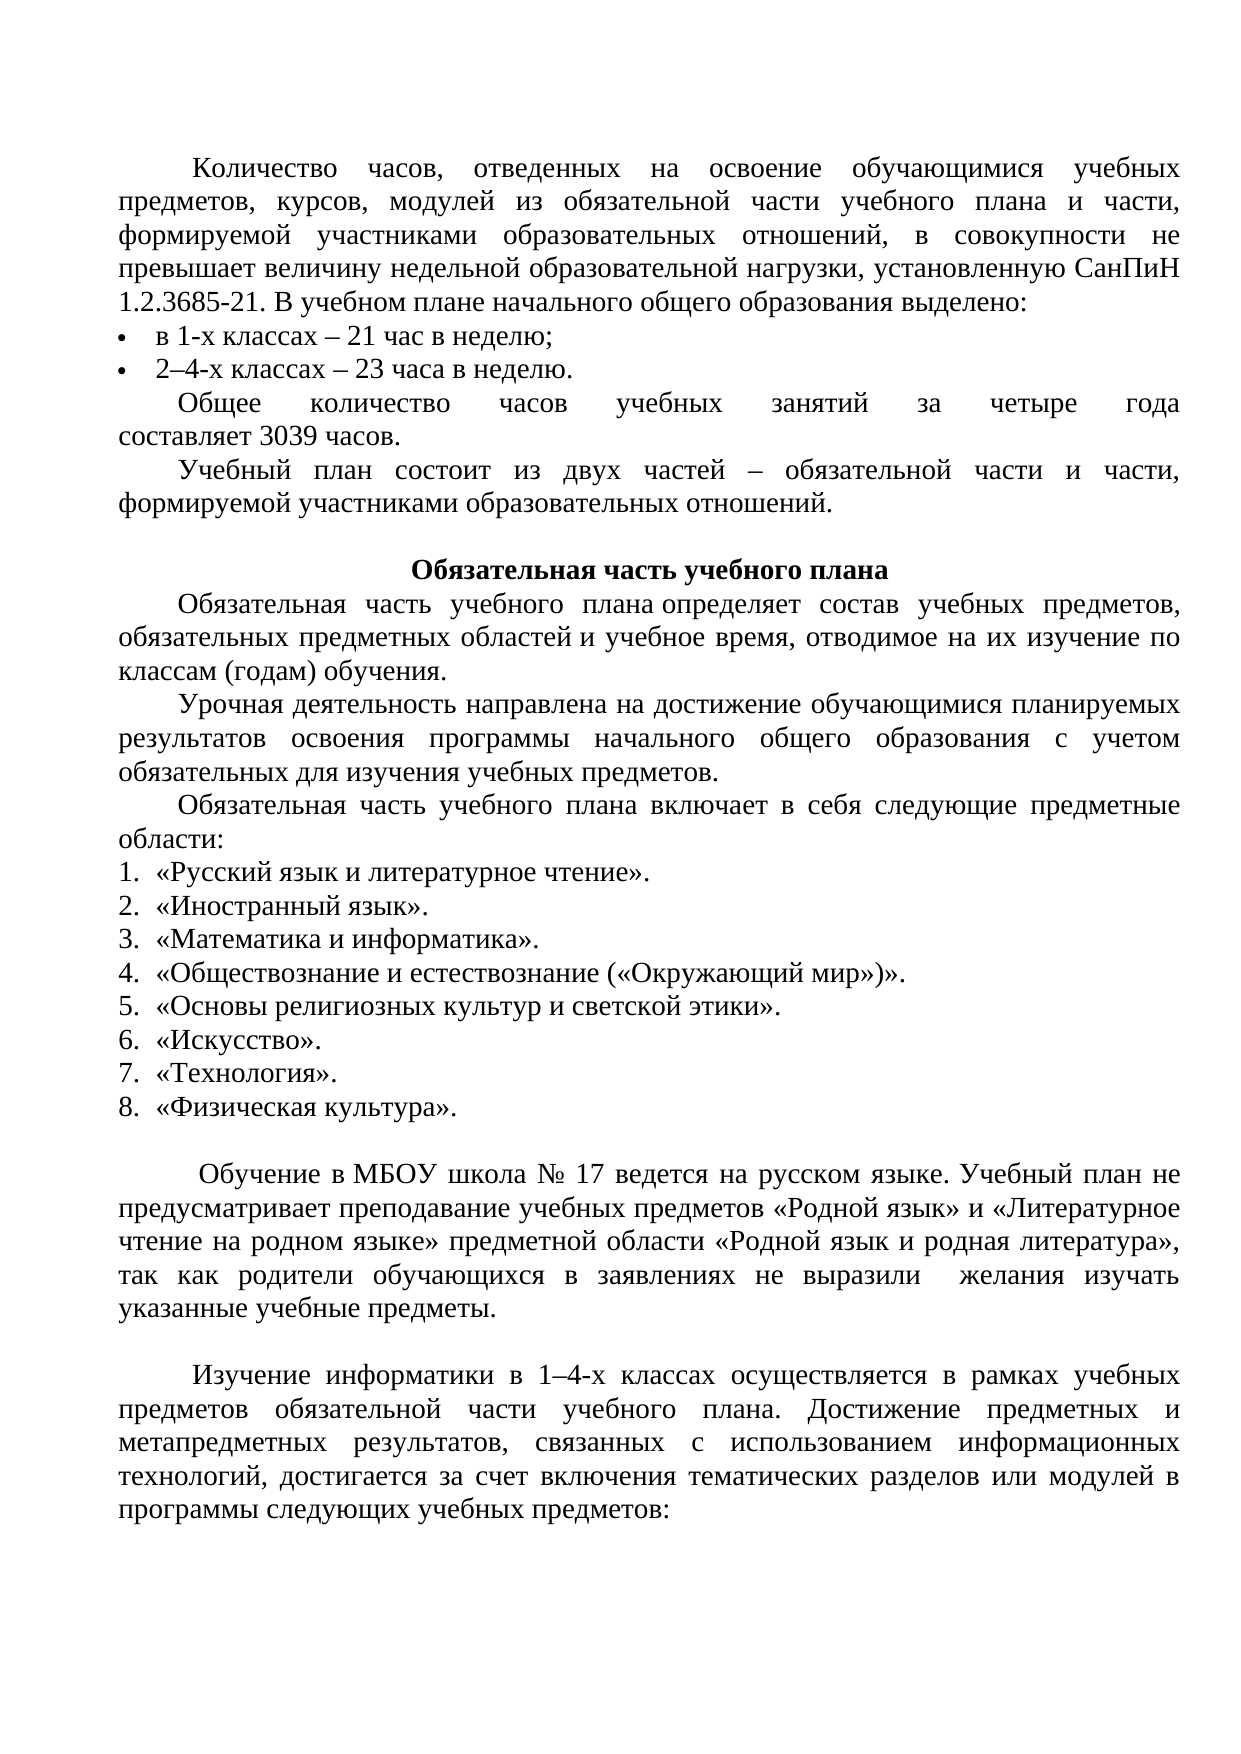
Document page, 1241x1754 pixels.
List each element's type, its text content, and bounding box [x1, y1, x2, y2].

list «Русский язык и литературное чтение». [118, 854, 1181, 888]
text Изучение информатики в 1–4-х классах осуществляется в рамках учебных предметов обязательной части учебного плана. Достижение предметных и метапредметных результатов, связанных с использованием информационных технологий, достигается за счет включения тематических разделов или модулей в программы следующих учебных предметов: [118, 1357, 1181, 1525]
list «Технология». [118, 1056, 1181, 1089]
text Обязательная часть учебного плана определяет состав учебных предметов, обязательных предметных областей и учебное время, отводимое на их изучение по классам (годам) обучения. [118, 586, 1181, 687]
list «Обществознание и естествознание («Окружающий мир»)». [118, 955, 1181, 988]
list «Математика и информатика». [118, 921, 1181, 955]
list «Иностранный язык». [118, 888, 1181, 921]
list 2–4-х классах – 23 часа в неделю. [118, 351, 1181, 385]
text Учебный план состоит из двух частей – обязательной части и части, формируемой участниками образовательных отношений. [118, 452, 1181, 519]
list «Физическая культура». [118, 1089, 1181, 1123]
text Обязательная часть учебного плана [118, 552, 1181, 586]
text Урочная деятельность направлена на достижение обучающимися планируемых результатов освоения программы начального общего образования с учетом обязательных для изучения учебных предметов. [118, 687, 1181, 787]
text Общее количество часов учебных занятий за четыре года составляет 3039 часов. [118, 385, 1181, 452]
text Количество часов, отведенных на освоение обучающимися учебных предметов, курсов, модулей из обязательной части учебного плана и части, формируемой участниками образовательных отношений, в совокупности не превышает величину недельной образовательной нагрузки, установленную СанПиН 1.2.3685-21. В учебном плане начального общего образования выделено: [118, 150, 1181, 318]
list «Основы религиозных культур и светской этики». [118, 988, 1181, 1022]
list в 1-х классах – 21 час в неделю; [118, 318, 1181, 351]
text Обязательная часть учебного плана включает в себя следующие предметные области: [118, 787, 1181, 854]
text Обучение в МБОУ школа № 17 ведется на русском языке. Учебный план не предусматривает преподавание учебных предметов «Родной язык» и «Литературное чтение на родном языке» предметной области «Родной язык и родная литература», так как родители обучающихся в заявлениях не выразили желания изучать указанные учебные предметы. [118, 1156, 1181, 1324]
list «Искусство». [118, 1022, 1181, 1056]
